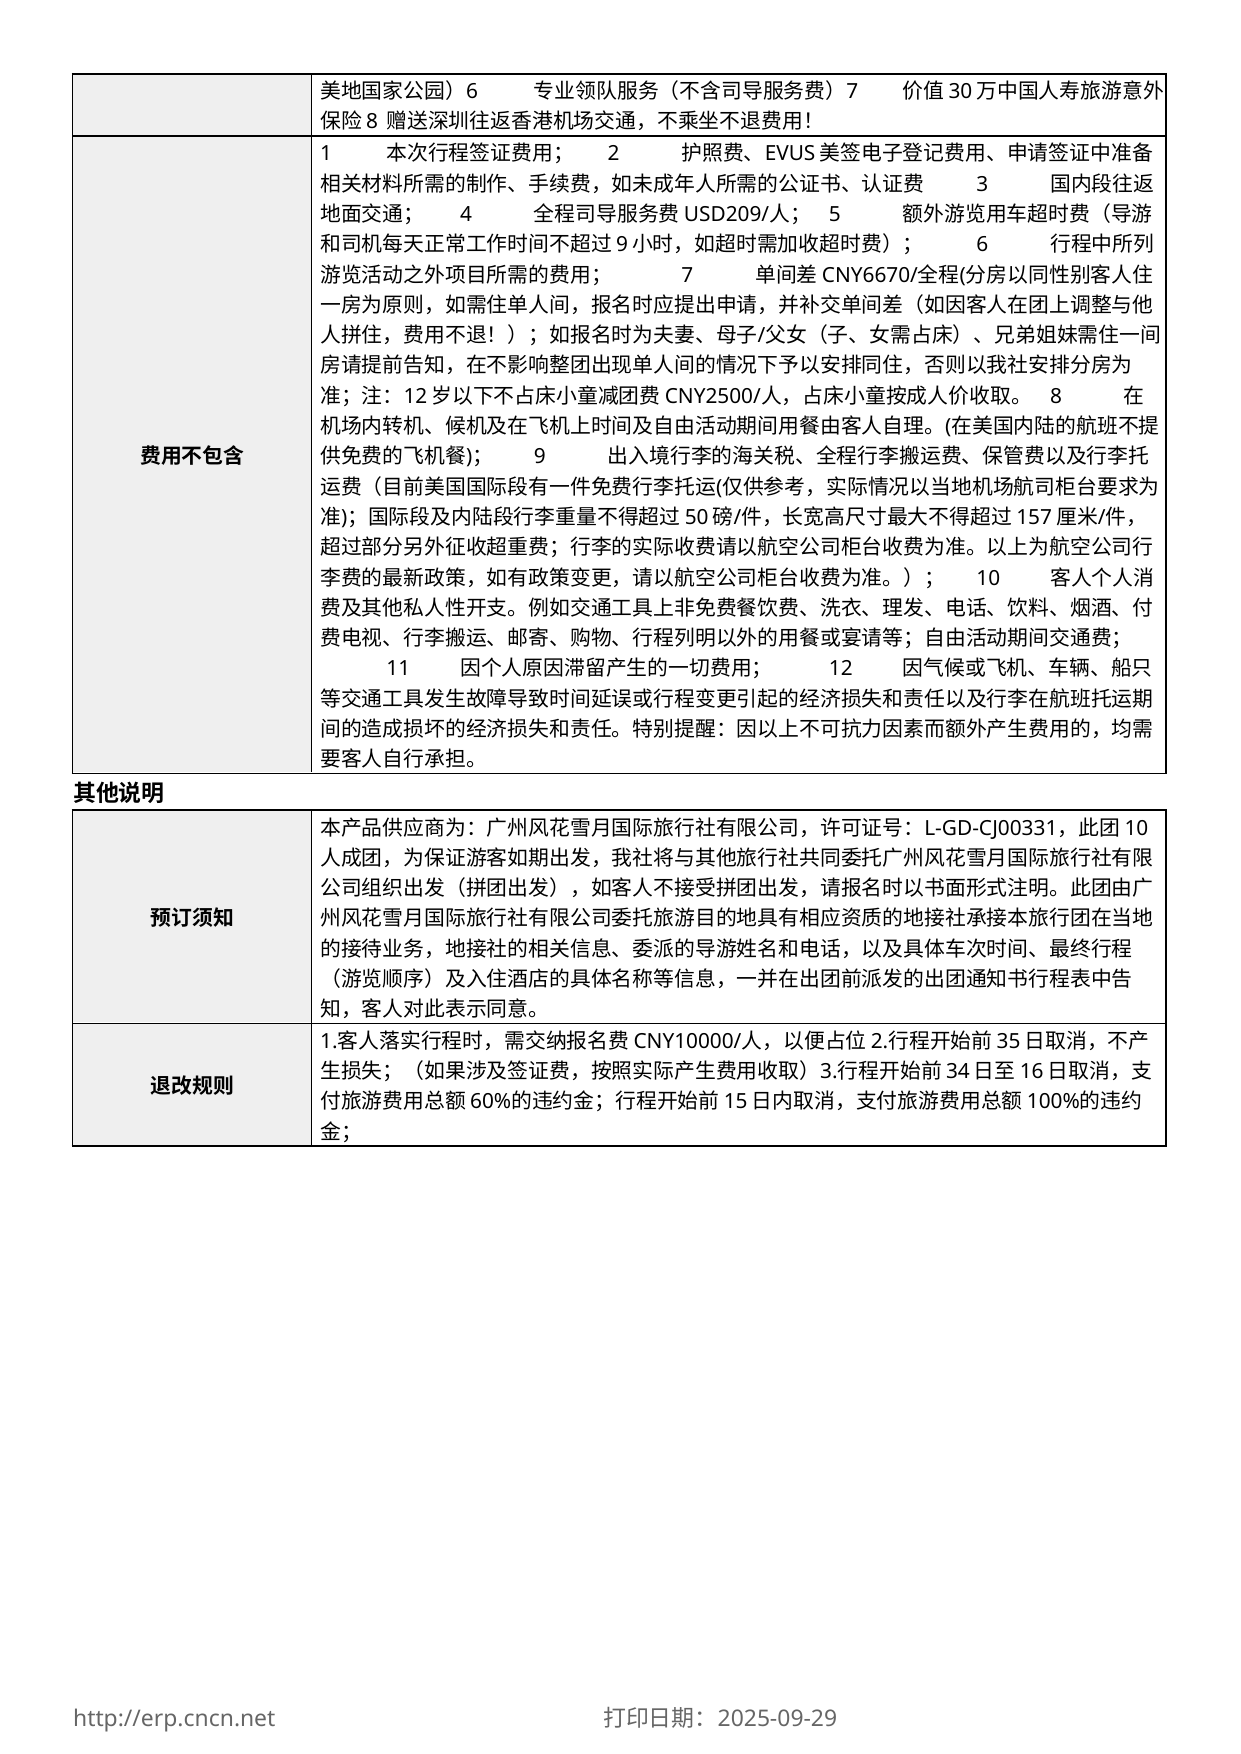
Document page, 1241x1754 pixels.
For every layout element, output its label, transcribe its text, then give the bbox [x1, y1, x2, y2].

table_cell 1 本次行程签证费用； [312, 137, 1165, 772]
table_cell 费用不包含 [73, 137, 311, 772]
table_header 预订须知 [73, 811, 311, 1022]
text 其他说明 [73, 775, 1167, 808]
table_cell 退改规则 [73, 1024, 311, 1145]
table_header 本产品供应商为：广州风花雪月国际旅行社有限公司，许可证号：L-GD-CJ00331，此团 10人成团，为保证游客如期出发，我社将与其他旅行社共同委托广州风花雪月国际旅行社有限公司组织出发（拼团出发），如客人不接受拼团出发，请报名时以书面形式注明。此团由广州风花雪月国际旅行社有限公司委托旅游目的地具有相应资质的地接社承接本旅行团在当地的接待业务，地接社的相关信息、委派的导游姓名和电话，以及具体车次时间、最终行程（游览顺序）及入住酒店的具体名称等信息，一并在出团前派发的出团通知书行程表中告知，客人对此表示同意。 [312, 811, 1165, 1022]
table_header 费用包含 [73, 75, 311, 135]
table_cell 1.客人落实行程时，需交纳报名费CNY10000/人，以便占位 [312, 1024, 1165, 1145]
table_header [312, 75, 1165, 135]
